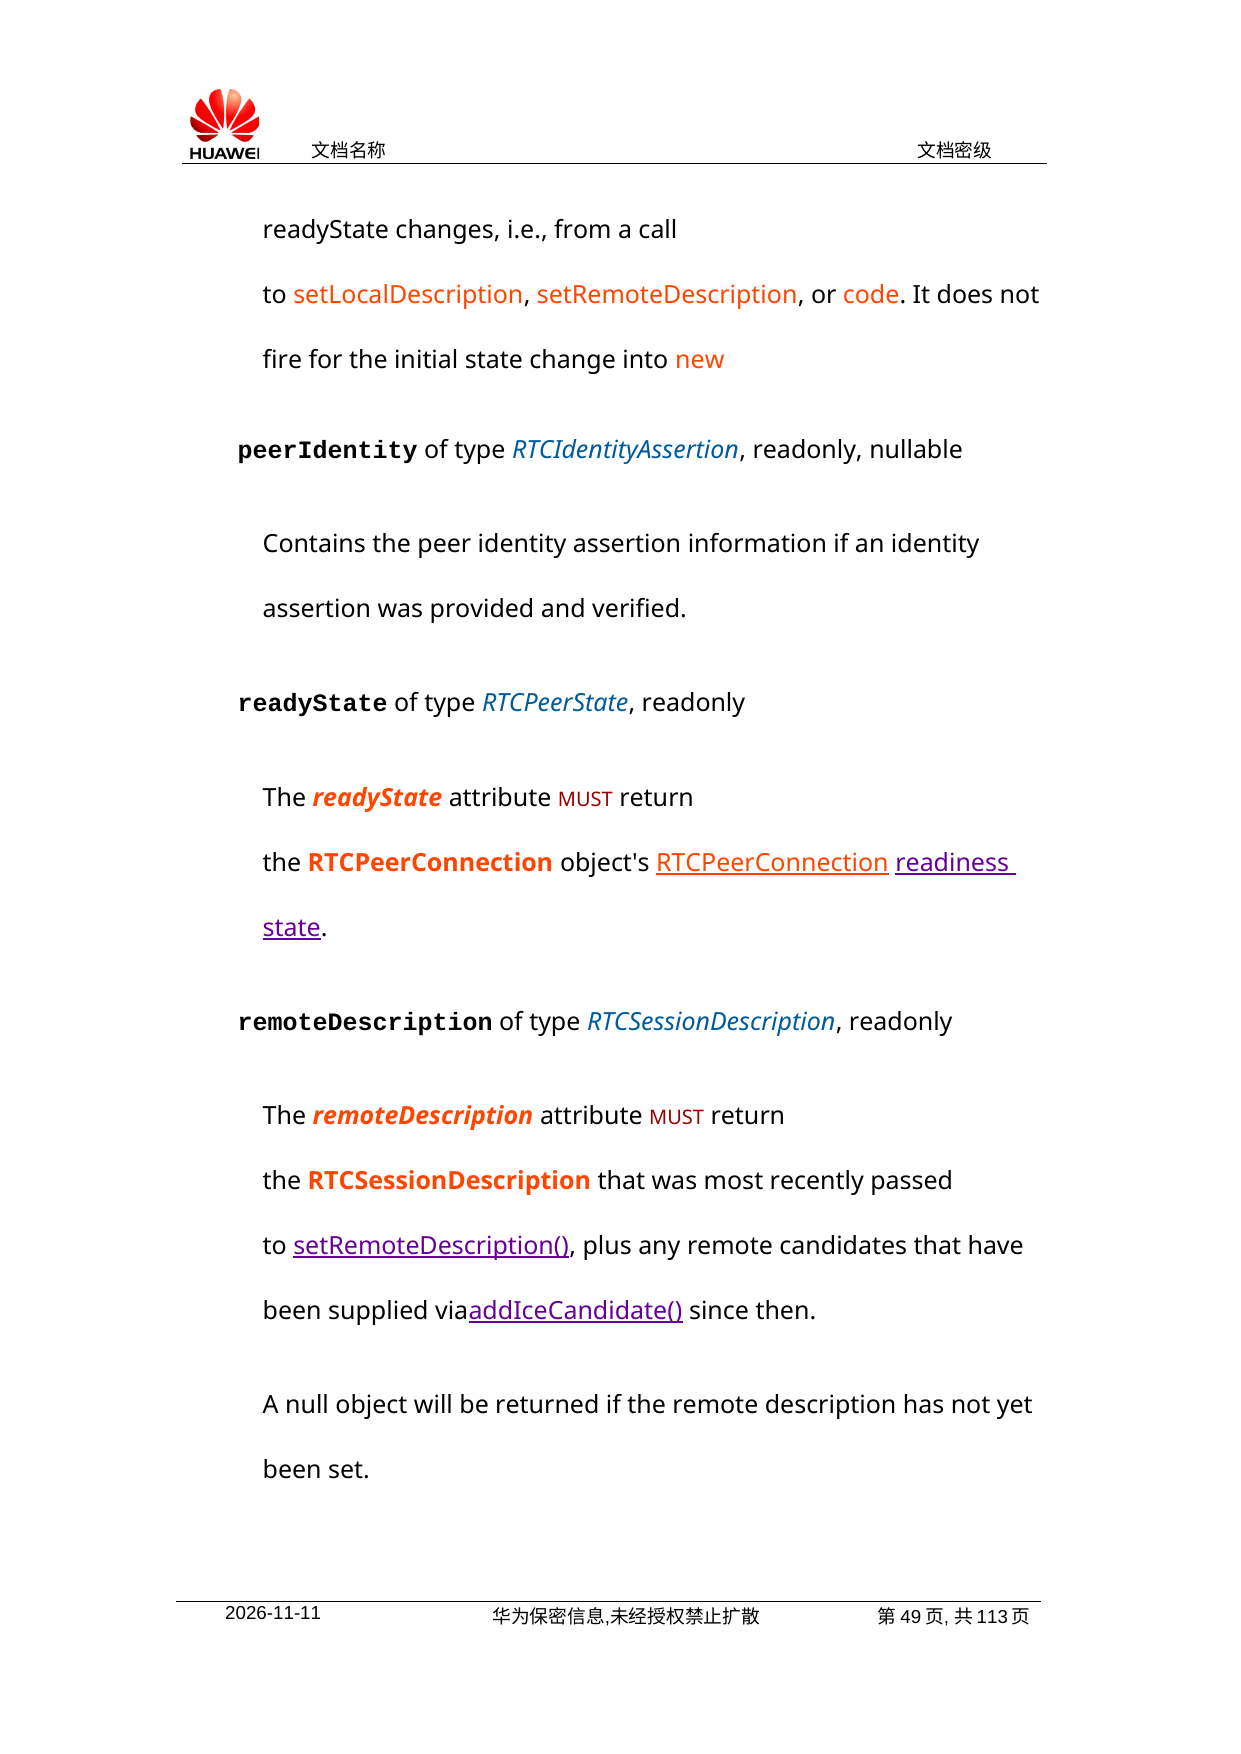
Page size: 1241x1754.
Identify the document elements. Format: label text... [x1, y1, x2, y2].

text The readyState attribute must return the RTCPeerConnection object's RTCPeerConnection readiness state. [262, 764, 1053, 959]
text The remoteDescription attribute must return the RTCSessionDescription that was most recently passed to setRemoteDescription(), plus any remote candidates that have been supplied viaaddIceCandidate() since then. [262, 1082, 1053, 1342]
text peerIdentity of type RTCIdentityAssertion, readonly, nullable [237, 416, 1053, 481]
text A null object will be returned if the remote description has not yet been set. [262, 1371, 1053, 1501]
text readyState of type RTCPeerState, readonly [237, 669, 1053, 734]
text remoteDescription of type RTCSessionDescription, readonly [237, 988, 1053, 1053]
picture [190, 89, 260, 159]
text Contains the peer identity assertion information if an identity assertion was provided and verified. [262, 510, 1053, 640]
